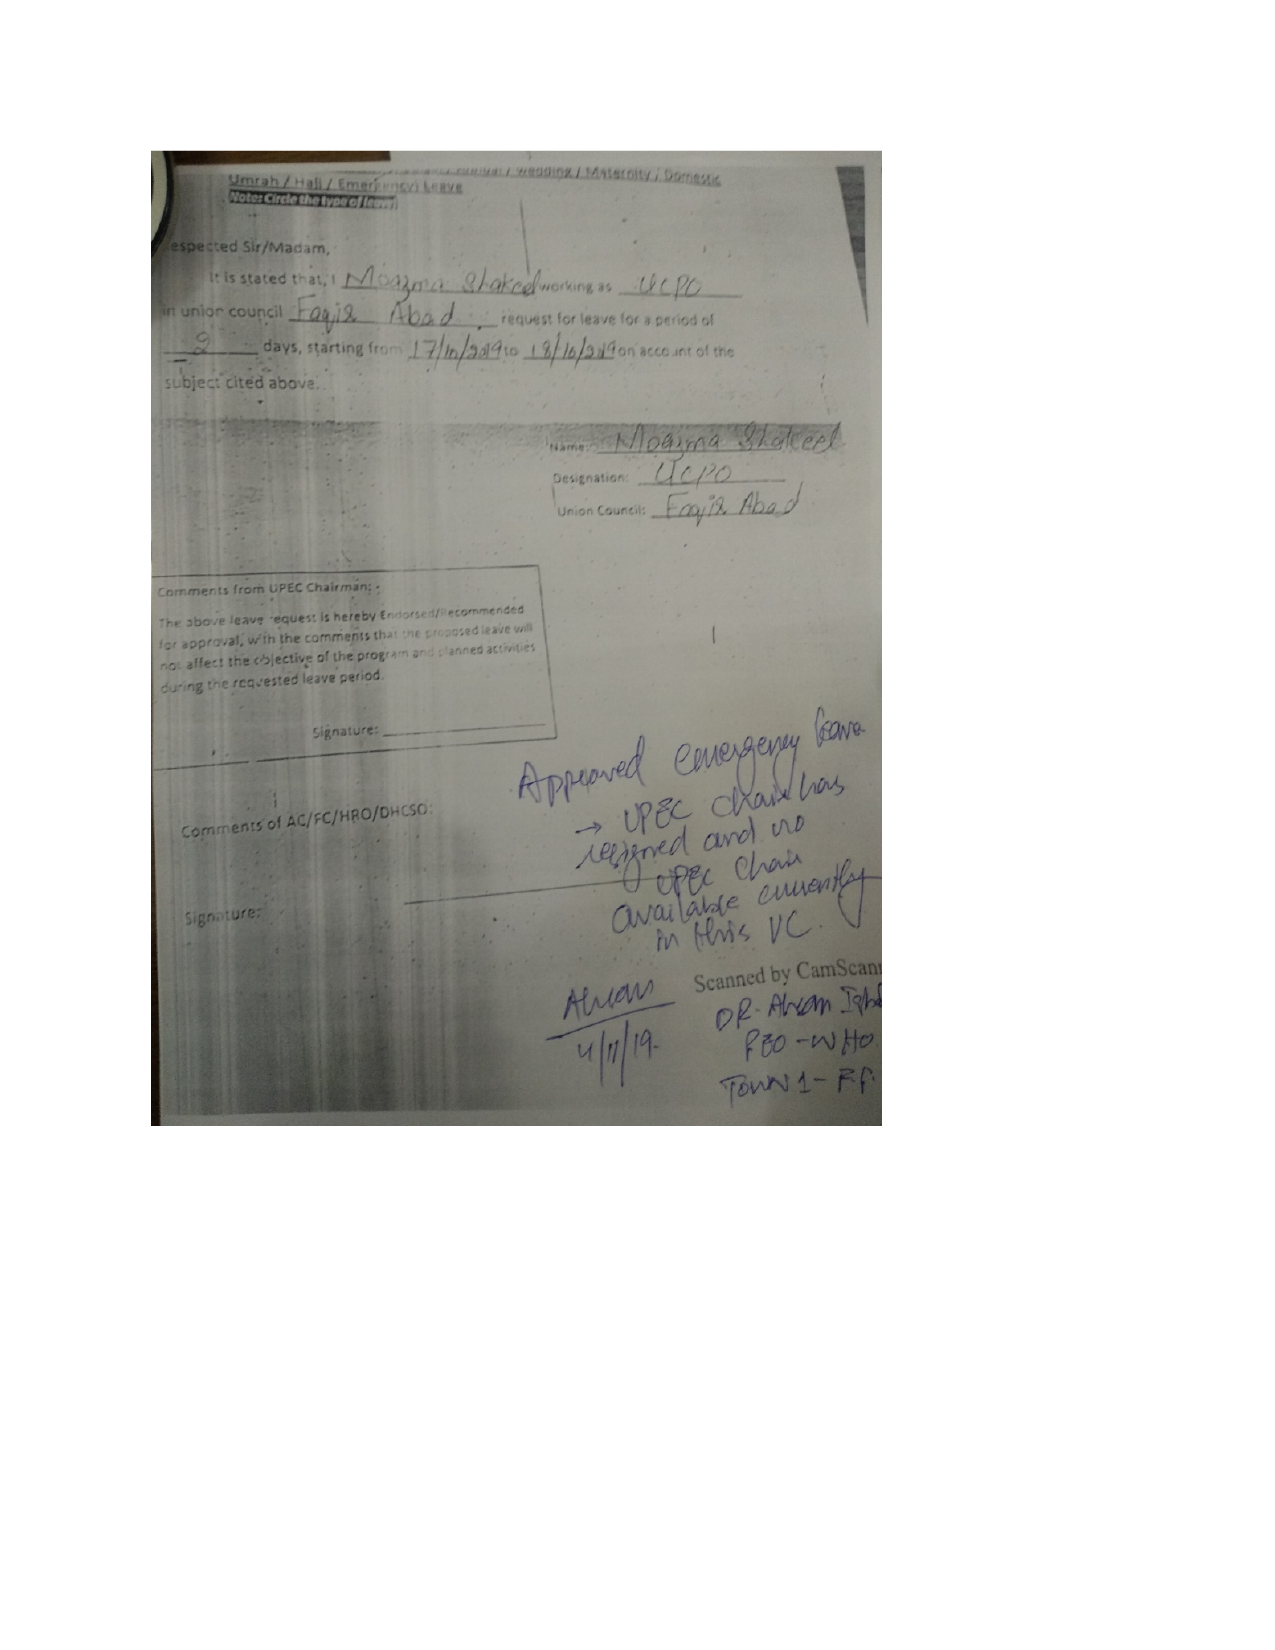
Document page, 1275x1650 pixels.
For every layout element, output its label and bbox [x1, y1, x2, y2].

picture [151, 152, 882, 1125]
